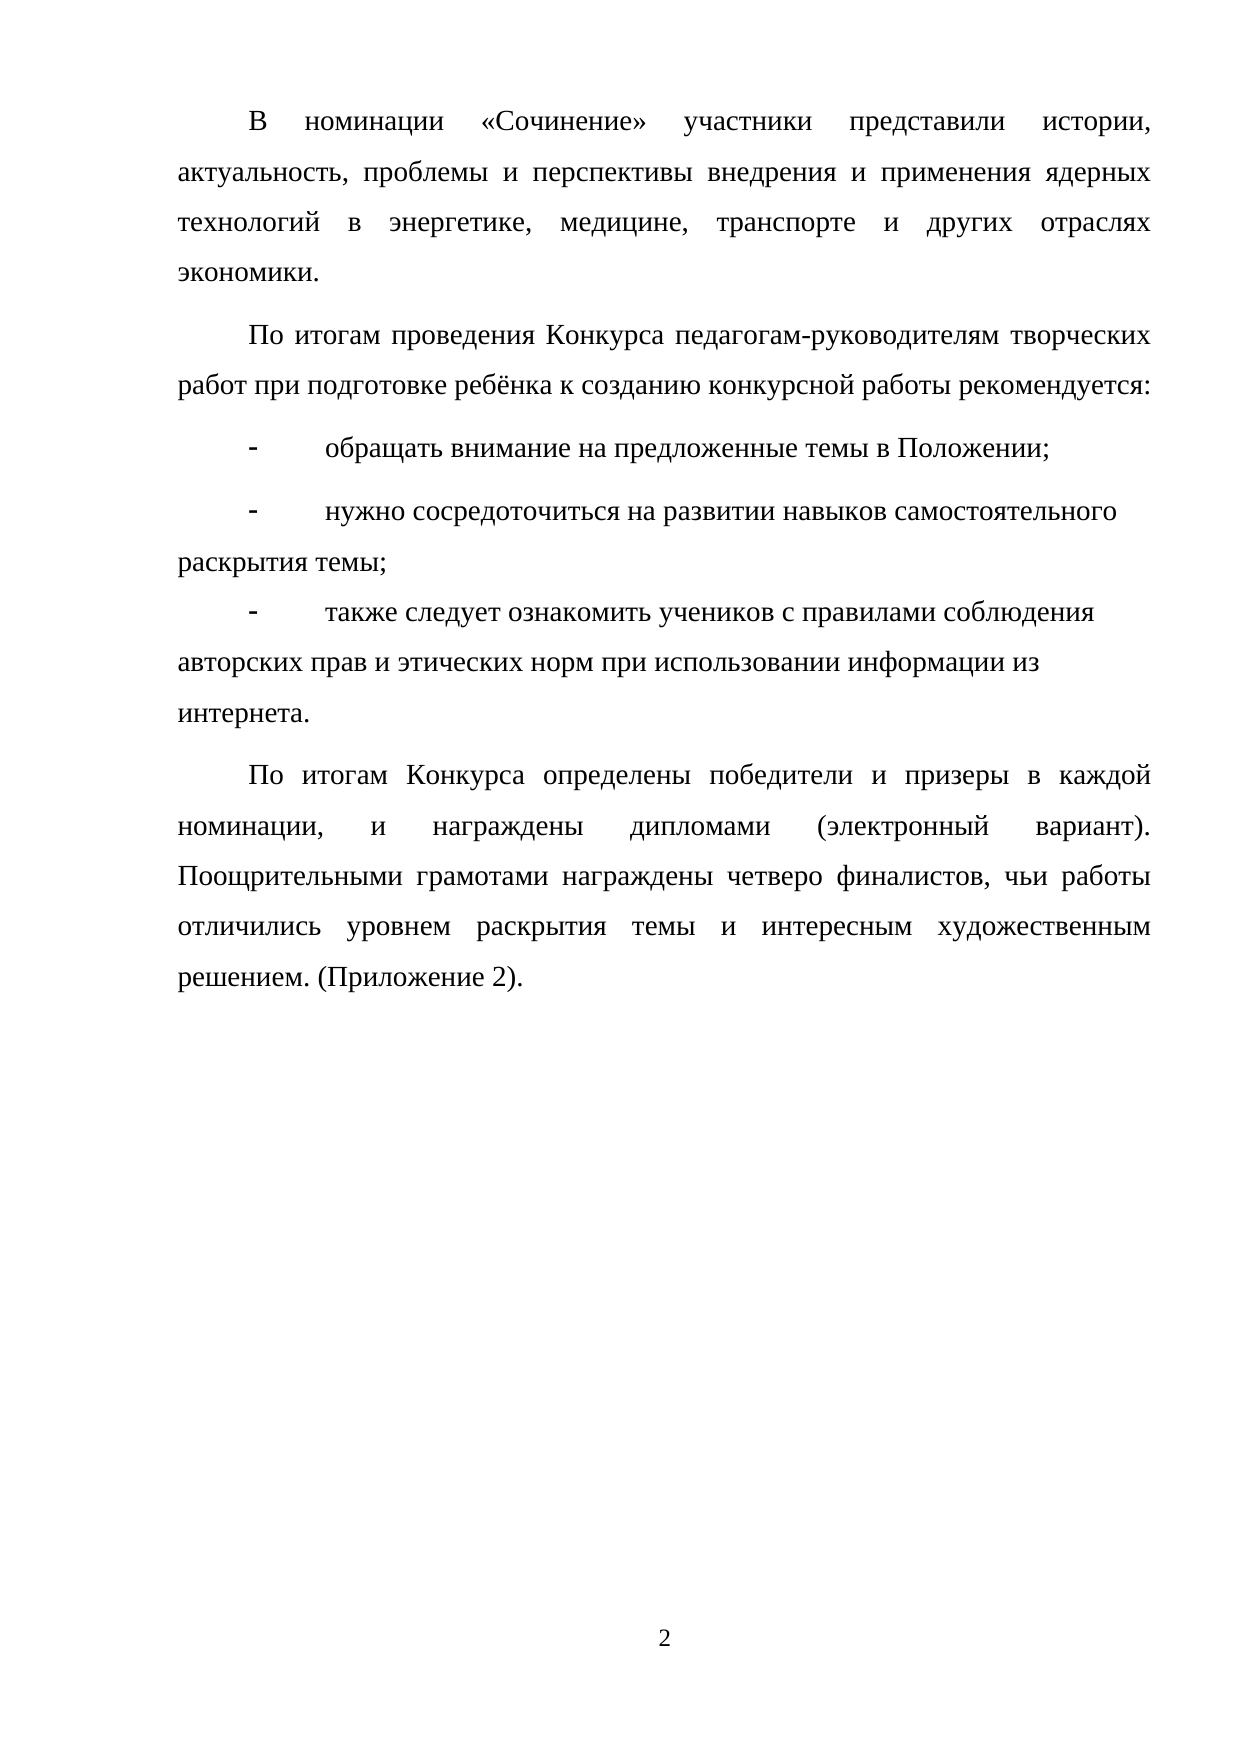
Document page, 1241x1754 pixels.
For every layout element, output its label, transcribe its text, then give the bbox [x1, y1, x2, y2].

text В номинации «Сочинение» участники представили истории, актуальность, проблемы и перспективы внедрения и применения ядерных технологий в энергетике, медицине, транспорте и других отраслях экономики. [177, 103, 1152, 288]
text По итогам Конкурса определены победители и призеры в каждой номинации, и награждены дипломами (электронный вариант). Поощрительными грамотами награждены четверо финалистов, чьи работы отличились уровнем раскрытия темы и интересным художественным решением. (Приложение 2). [177, 757, 1152, 992]
list обращать внимание на предложенные темы в Положении; [177, 430, 1152, 464]
text По итогам проведения Конкурса педагогам-руководителям творческих работ при подготовке ребёнка к созданию конкурсной работы рекомендуется: [177, 317, 1152, 401]
list также следует ознакомить учеников с правилами соблюдения авторских прав и этических норм при использовании информации из интернета. [177, 594, 1152, 728]
list нужно сосредоточиться на развитии навыков самостоятельного раскрытия темы; [177, 493, 1152, 577]
